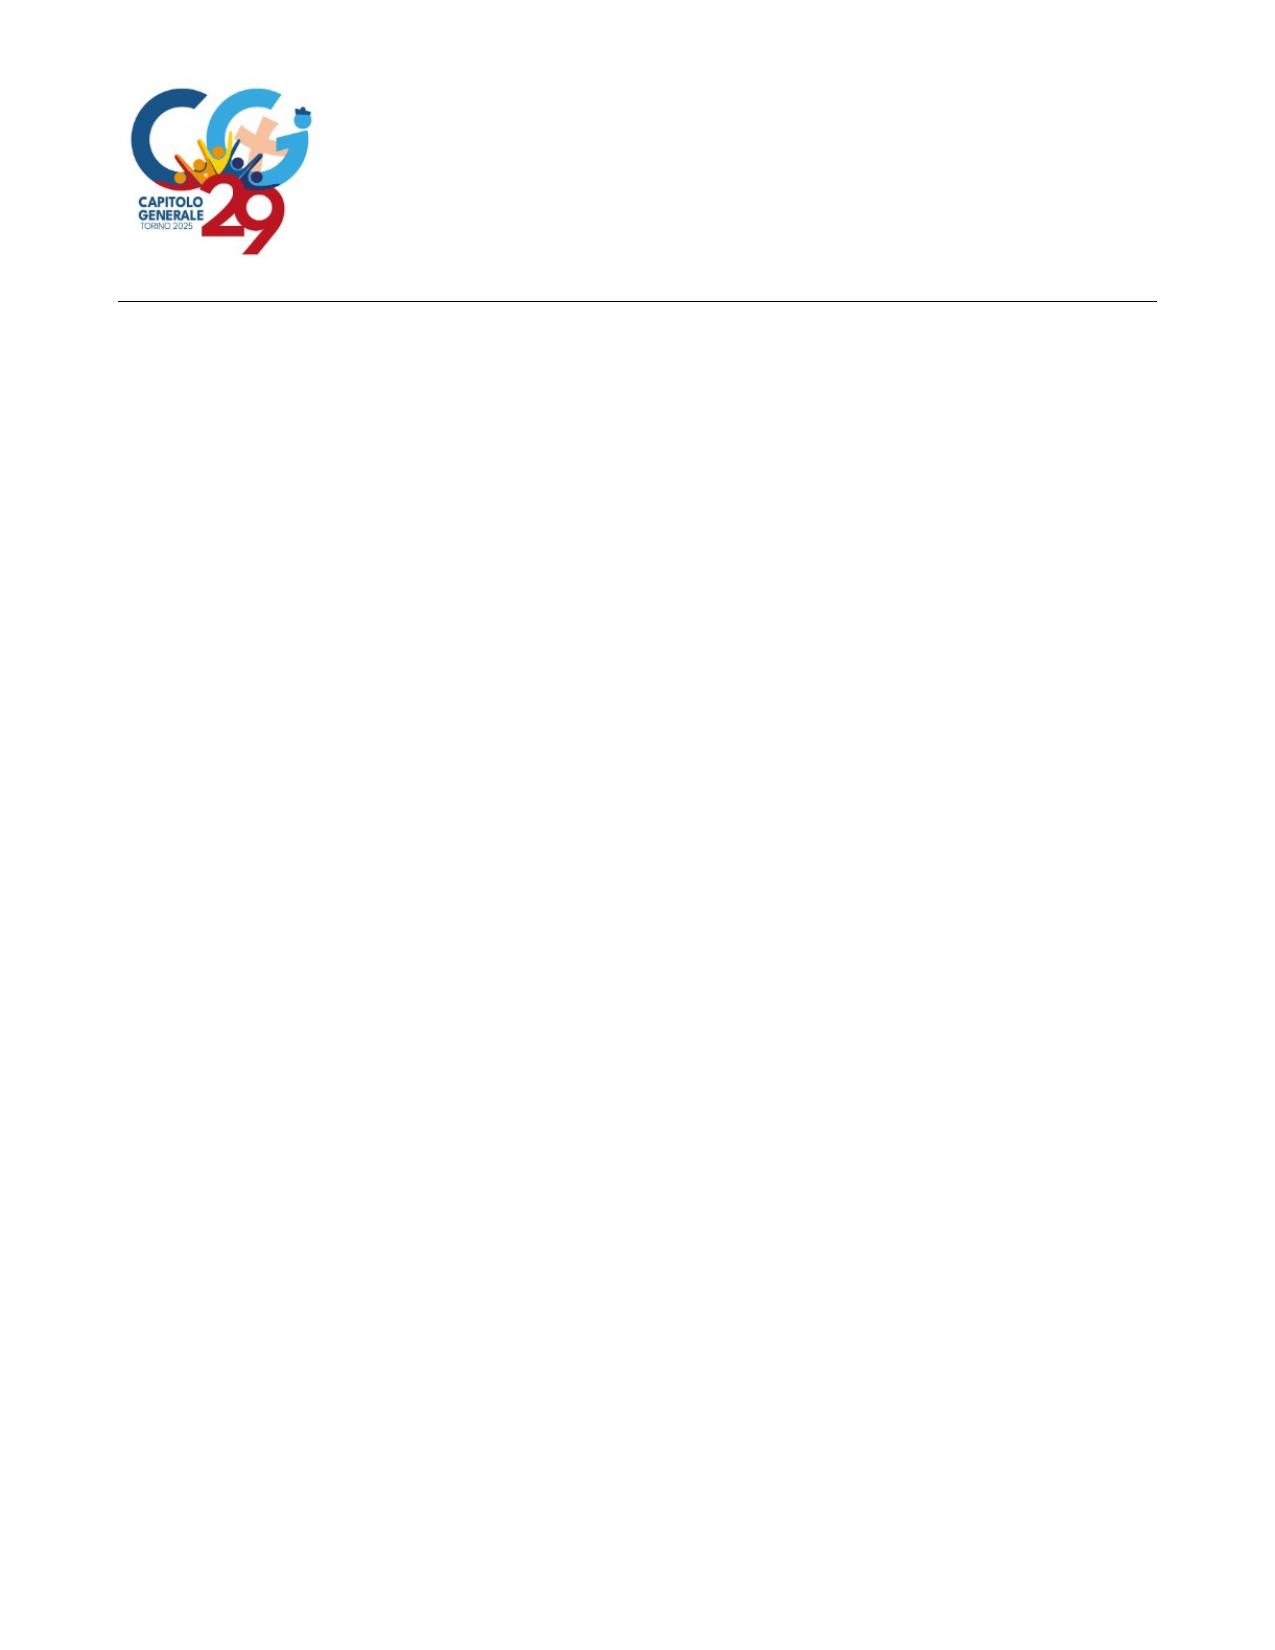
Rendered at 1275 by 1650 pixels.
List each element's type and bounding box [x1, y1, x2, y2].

picture [118, 75, 327, 269]
